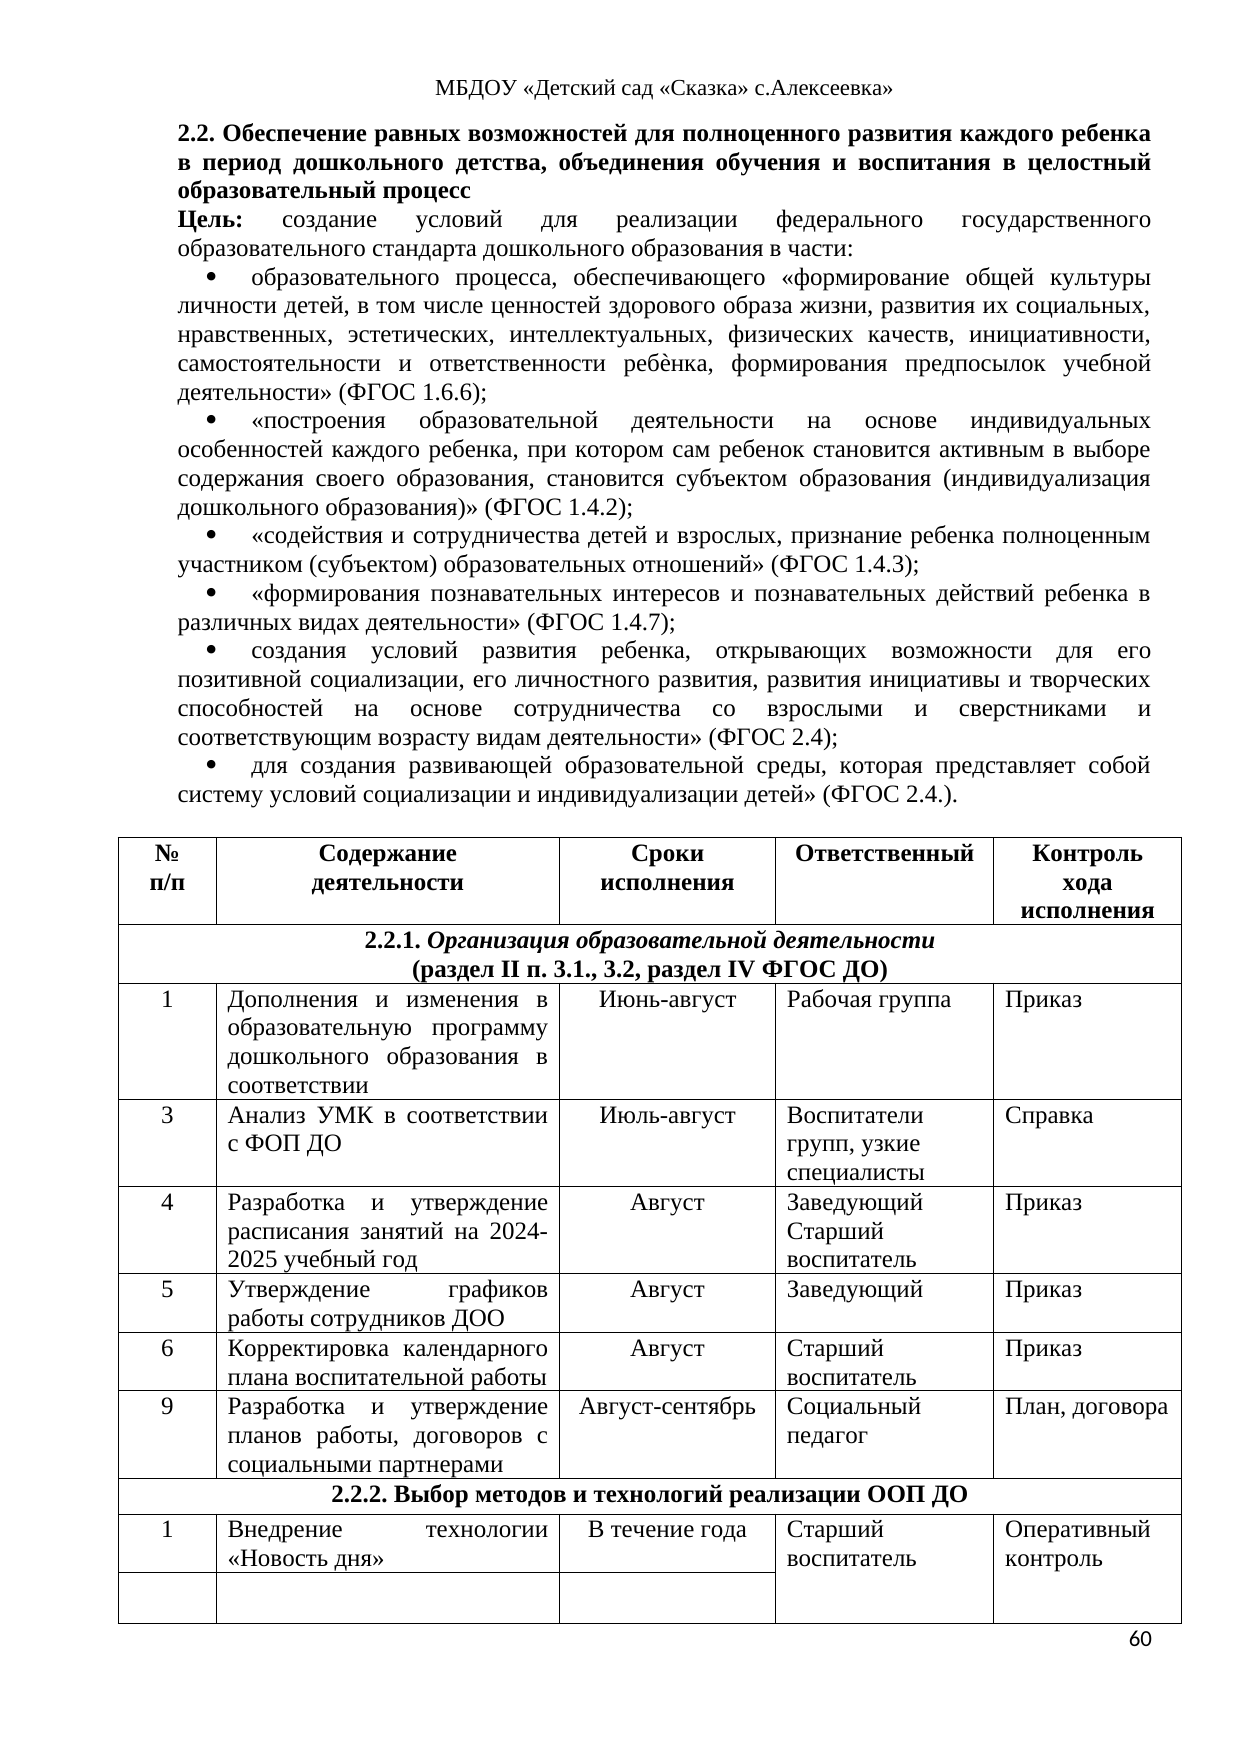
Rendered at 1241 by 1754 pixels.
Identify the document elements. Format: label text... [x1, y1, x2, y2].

text Цель: создание условий для реализации федерального государственного образовательного стандарта дошкольного образования в части: [177, 204, 1152, 262]
table_cell [119, 1573, 216, 1623]
table_cell Воспитатели групп, узкие специалисты [776, 1100, 993, 1186]
table_header № п/п [119, 838, 216, 924]
table_cell Приказ [994, 1274, 1181, 1332]
table_cell Приказ [994, 984, 1181, 1099]
table_cell Заведующий Старший воспитатель [776, 1187, 993, 1273]
table_cell [217, 1573, 559, 1623]
list образовательного процесса, обеспечивающего «формирование общей культуры личности детей, в том числе ценностей здорового образа жизни, развития их социальных, нравственных, эстетических, интеллектуальных, физических качеств, инициативности, самостоятельности и ответственности ребѐнка, формирования предпосылок учебной деятельности» (ФГОС 1.6.6); [177, 262, 1152, 406]
table_cell Старший воспитатель Учителя-логопеды [776, 1515, 993, 1623]
table_cell Разработка и утверждение планов работы, договоров с социальными партнерами [217, 1391, 559, 1478]
table_cell Корректировка календарного плана воспитательной работы [217, 1333, 559, 1390]
table_cell План, договора [994, 1391, 1181, 1478]
table_header Содержание деятельности [217, 838, 559, 924]
table_cell Рабочая группа [776, 984, 993, 1099]
table_cell 9 [119, 1391, 216, 1478]
table_cell Заведующий [776, 1274, 993, 1332]
table_cell Старший воспитатель [776, 1333, 993, 1390]
table_cell Дополнения и изменения в образовательную программу дошкольного образования в соответствии [217, 984, 559, 1099]
table_cell Август [560, 1187, 775, 1273]
table_cell Июнь-август [560, 984, 775, 1099]
table_cell 1 [119, 1515, 216, 1572]
list «формирования познавательных интересов и познавательных действий ребенка в различных видах деятельности» (ФГОС 1.4.7); [177, 578, 1152, 636]
list для создания развивающей образовательной среды, которая представляет собой систему условий социализации и индивидуализации детей» (ФГОС 2.4.). [177, 751, 1152, 808]
text 2.2. Обеспечение равных возможностей для полноценного развития каждого ребенка в период дошкольного детства, объединения обучения и воспитания в целостный образовательный процесс [177, 118, 1152, 204]
table_cell В течение года [560, 1515, 775, 1572]
table_cell Внедрение технологии «Новость дня» [217, 1515, 559, 1572]
table_header Ответственный [776, 838, 993, 924]
table_cell [560, 1573, 775, 1623]
table_header Сроки исполнения [560, 838, 775, 924]
table_cell Приказ [994, 1187, 1181, 1273]
table_header Контроль хода исполнения [994, 838, 1181, 924]
list «содействия и сотрудничества детей и взрослых, признание ребенка полноценным участником (субъектом) образовательных отношений» (ФГОС 1.4.3); [177, 521, 1152, 578]
table_cell 2.2.2. Выбор методов и технологий реализации ООП ДО [119, 1479, 1181, 1513]
table_cell Июль-август [560, 1100, 775, 1186]
table_cell 2.2.1. Организация образовательной деятельности (раздел II п. 3.1., 3.2, раздел IV ФГОС ДО) [119, 925, 1181, 983]
table_cell Август-сентябрь [560, 1391, 775, 1478]
table_cell 4 [119, 1187, 216, 1273]
table_cell Справка [994, 1100, 1181, 1186]
table_cell Август [560, 1274, 775, 1332]
table_cell 6 [119, 1333, 216, 1390]
table_cell Разработка и утверждение расписания занятий на 2024-2025 учебный год [217, 1187, 559, 1273]
list создания условий развития ребенка, открывающих возможности для его позитивной социализации, его личностного развития, развития инициативы и творческих способностей на основе сотрудничества со взрослыми и сверстниками и соответствующим возрасту видам деятельности» (ФГОС 2.4); [177, 636, 1152, 751]
table_cell Приказ [994, 1333, 1181, 1390]
table_cell Август [560, 1333, 775, 1390]
table_cell Анализ УМК в соответствии с ФОП ДО [217, 1100, 559, 1186]
table_cell 3 [119, 1100, 216, 1186]
table_cell Утверждение графиков работы сотрудников ДОО [217, 1274, 559, 1332]
table_cell Социальный педагог [776, 1391, 993, 1478]
table_cell 1 [119, 984, 216, 1099]
table_cell Оперативный контроль [994, 1515, 1181, 1623]
table_cell 5 [119, 1274, 216, 1332]
list «построения образовательной деятельности на основе индивидуальных особенностей каждого ребенка, при котором сам ребенок становится активным в выборе содержания своего образования, становится субъектом образования (индивидуализация дошкольного образования)» (ФГОС 1.4.2); [177, 406, 1152, 521]
